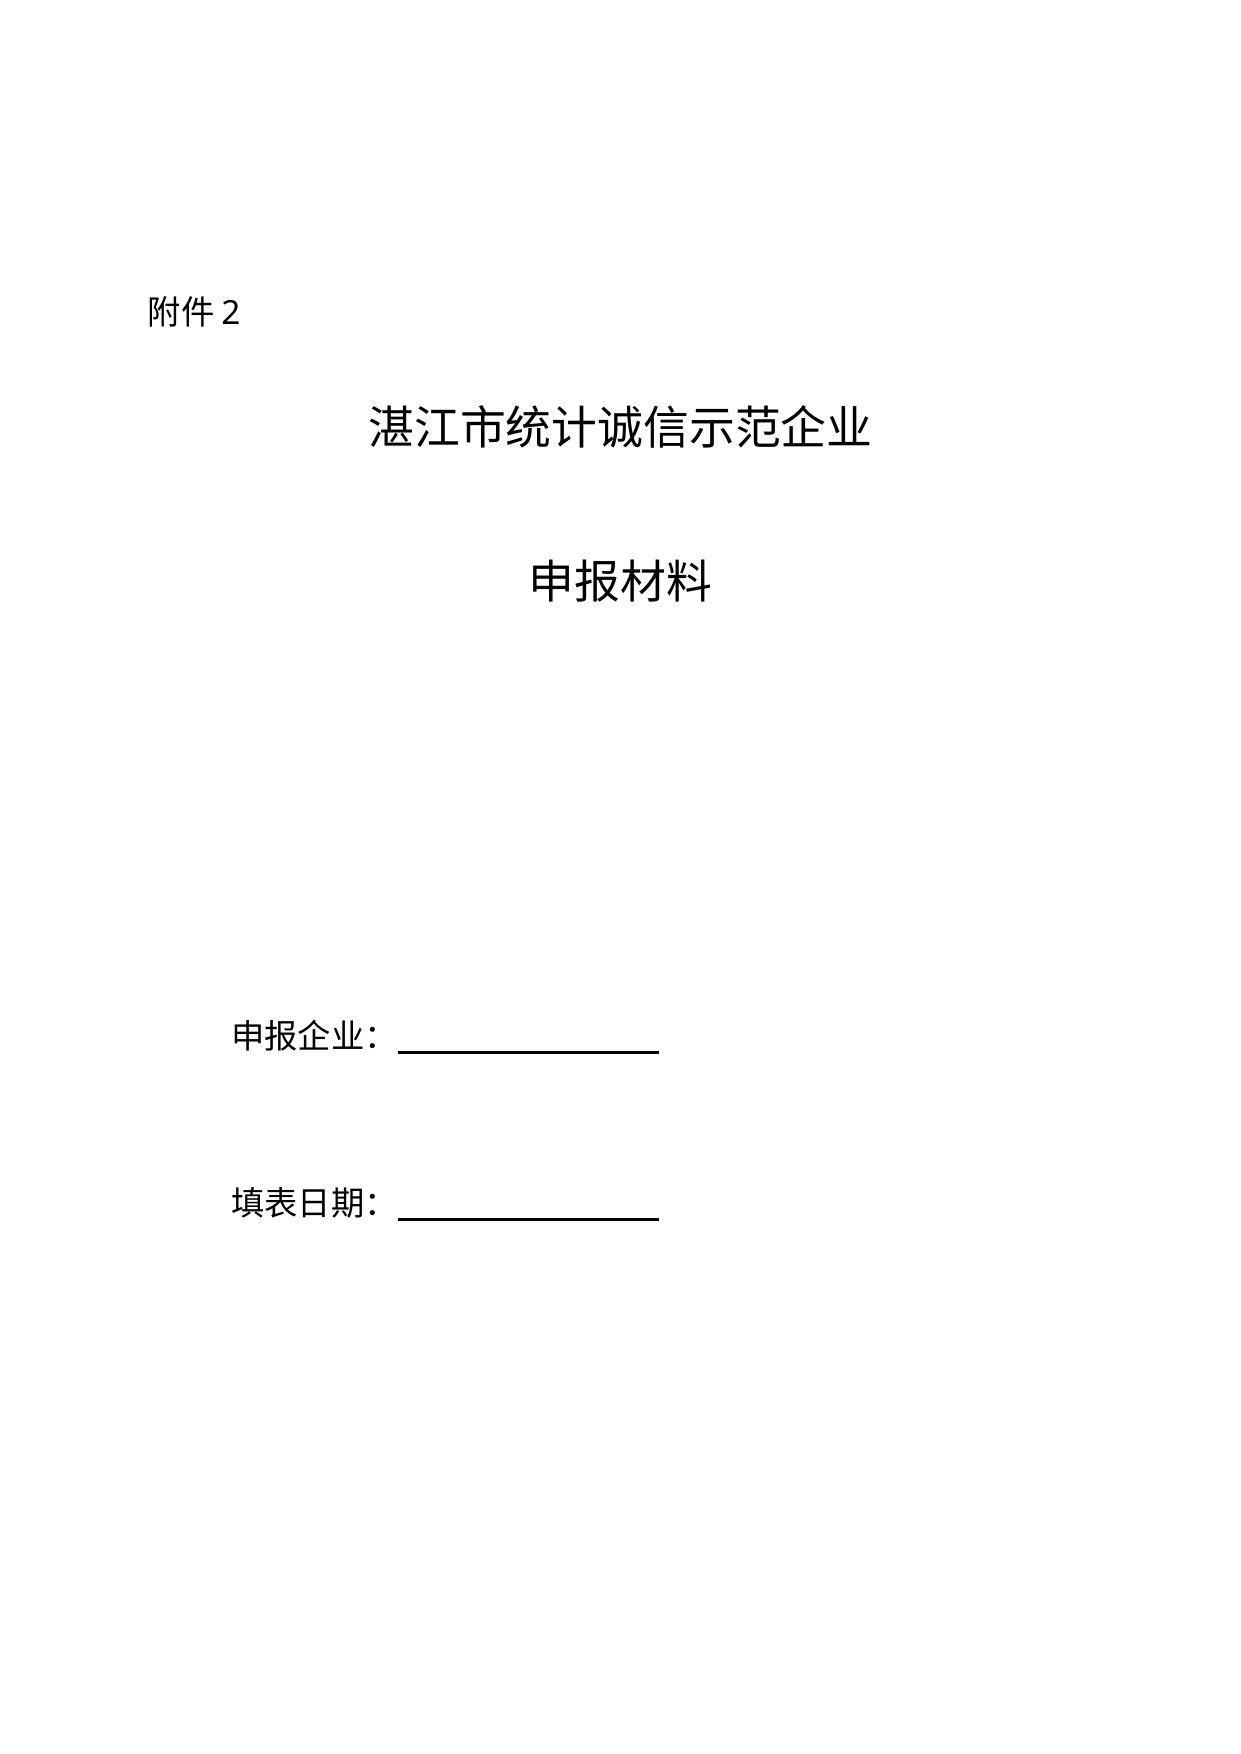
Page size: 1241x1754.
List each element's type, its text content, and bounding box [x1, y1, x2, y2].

text 附件2 [148, 280, 1080, 340]
text 申报材料 [148, 518, 1092, 638]
text 湛江市统计诚信示范企业 [148, 364, 1092, 485]
text 填表日期： [148, 1171, 1080, 1231]
text 申报企业： [148, 1004, 1080, 1064]
